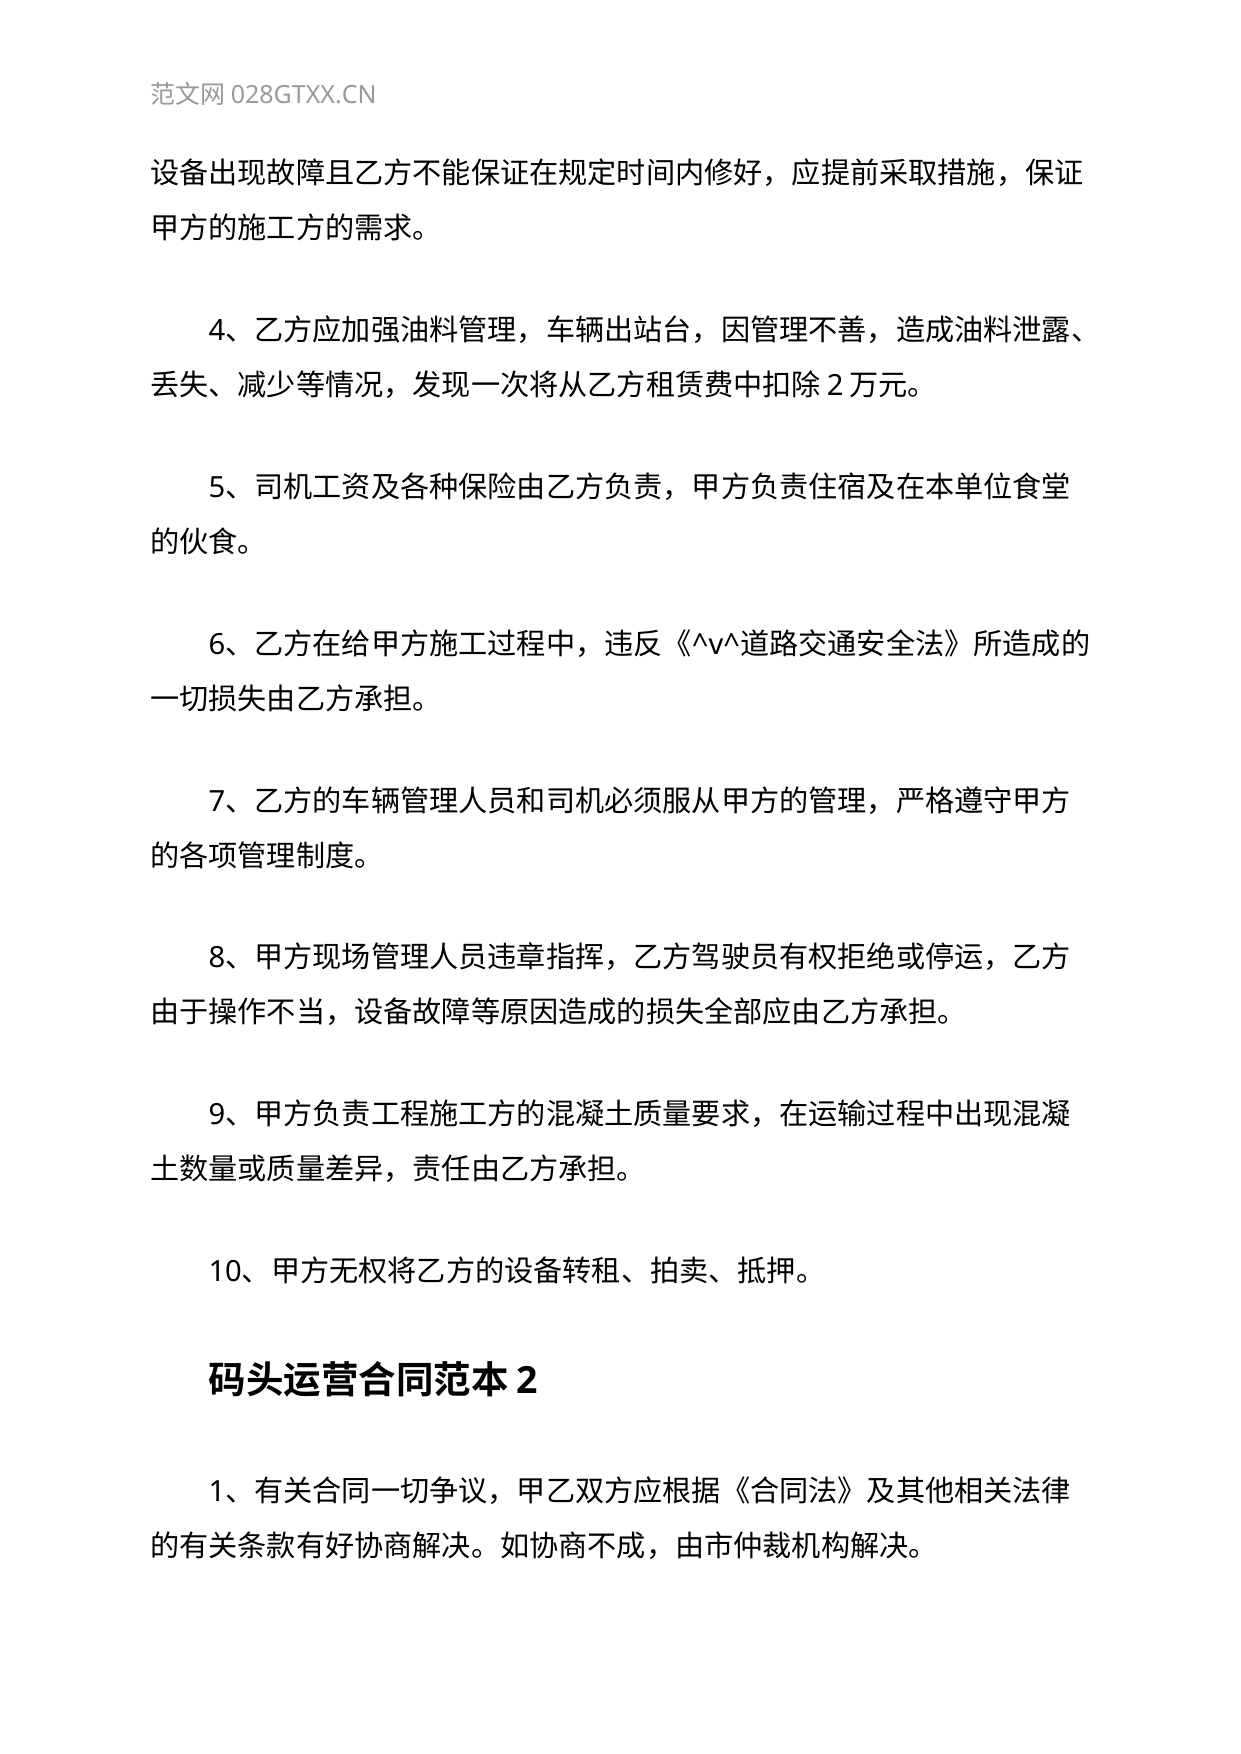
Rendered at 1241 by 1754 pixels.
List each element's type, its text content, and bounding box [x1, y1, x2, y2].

text 6、乙方在给甲方施工过程中，违反《^v^道路交通安全法》所造成的一切损失由乙方承担。 [150, 620, 1090, 718]
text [150, 150, 1090, 247]
text 码头运营合同范本2 [150, 1349, 1090, 1404]
text 1、有关合同一切争议，甲乙双方应根据《合同法》及其他相关法律的有关条款有好协商解决。如协商不成，由市仲裁机构解决。 [150, 1467, 1090, 1564]
text 10、甲方无权将乙方的设备转租、拍卖、抵押。 [150, 1247, 1090, 1290]
text 4、乙方应加强油料管理，车辆出站台，因管理不善，造成油料泄露、丢失、减少等情况，发现一次将从乙方租赁费中扣除2万元。 [150, 307, 1090, 404]
text 8、甲方现场管理人员违章指挥，乙方驾驶员有权拒绝或停运，乙方由于操作不当，设备故障等原因造成的损失全部应由乙方承担。 [150, 934, 1090, 1031]
text 7、乙方的车辆管理人员和司机必须服从甲方的管理，严格遵守甲方的各项管理制度。 [150, 777, 1090, 874]
text 5、司机工资及各种保险由乙方负责，甲方负责住宿及在本单位食堂的伙食。 [150, 464, 1090, 561]
text 9、甲方负责工程施工方的混凝土质量要求，在运输过程中出现混凝土数量或质量差异，责任由乙方承担。 [150, 1091, 1090, 1188]
